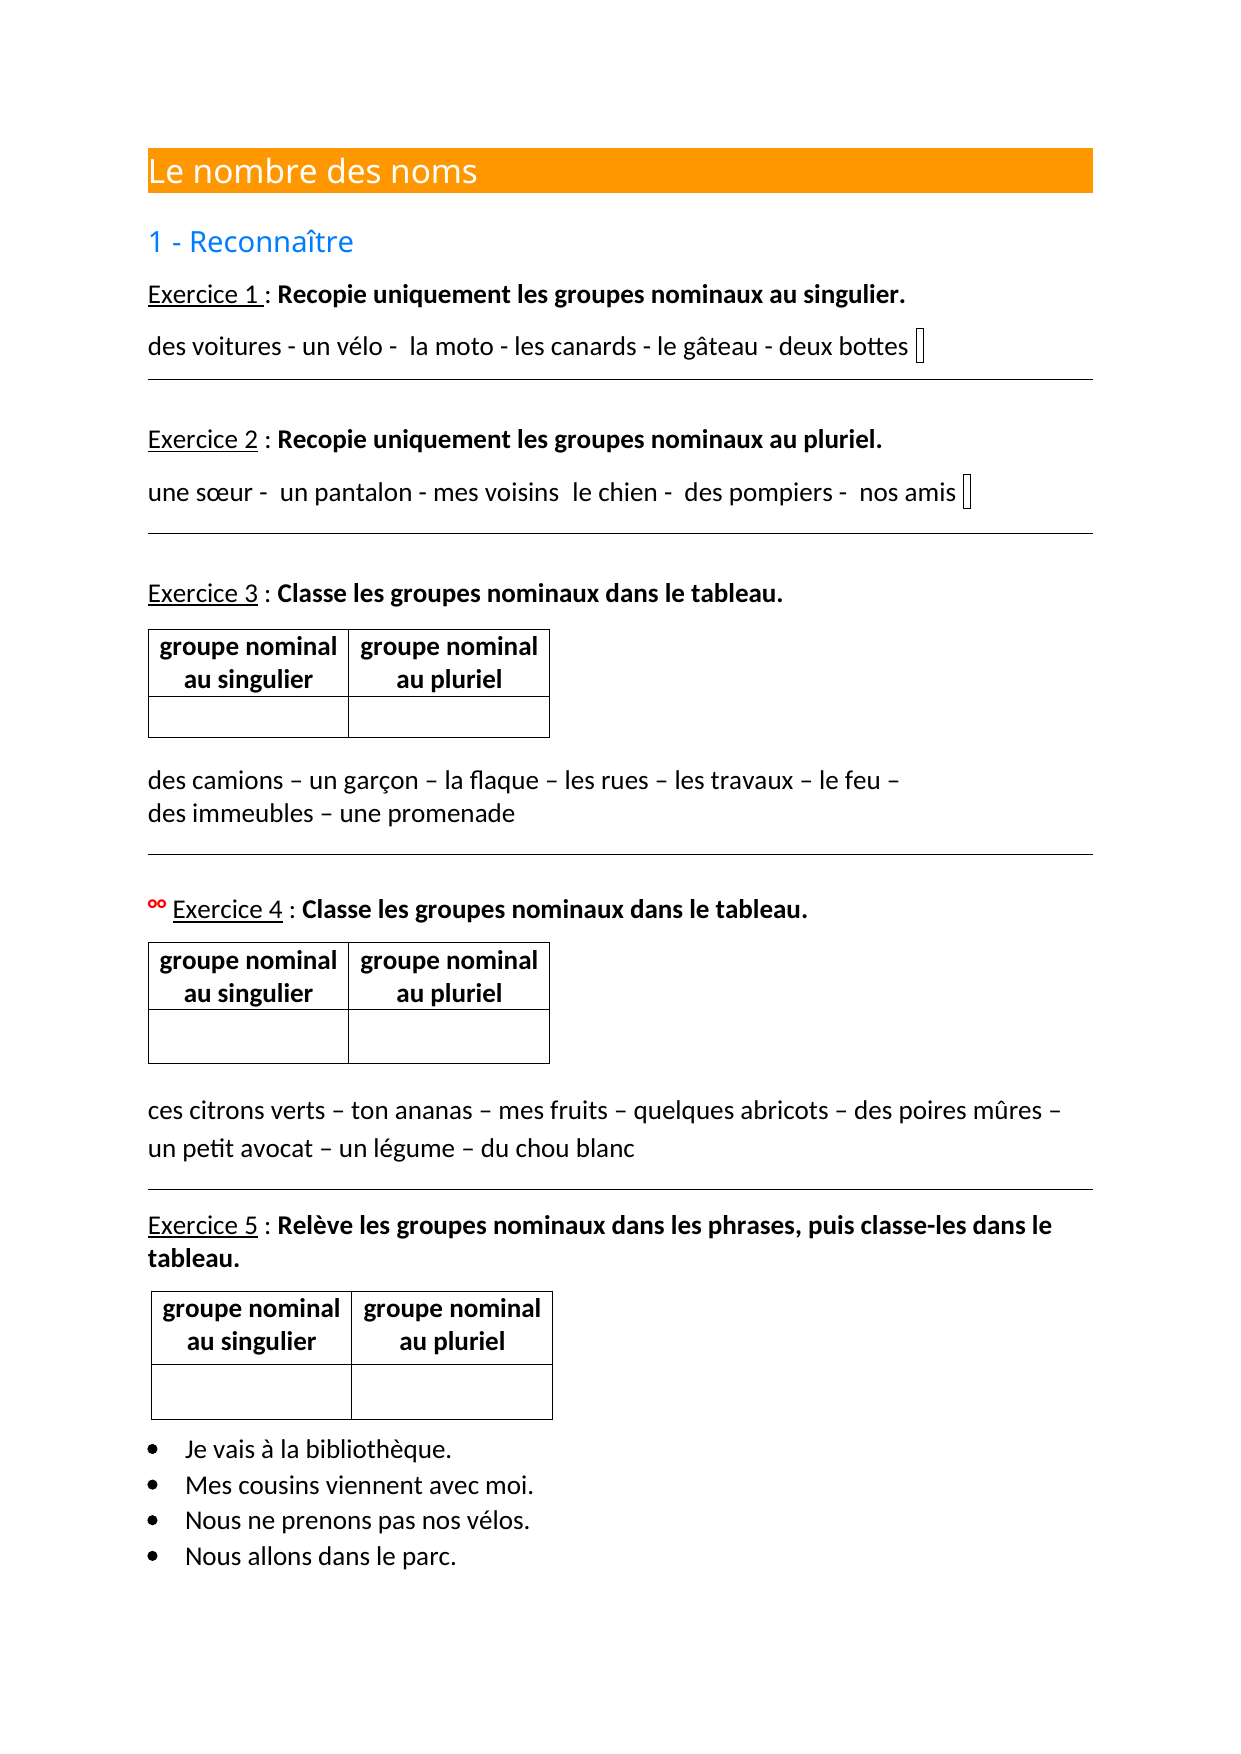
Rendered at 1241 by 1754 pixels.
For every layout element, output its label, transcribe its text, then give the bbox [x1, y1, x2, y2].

table_header groupe nominal au singulier [152, 1292, 351, 1364]
text °° Exercice 4 : Classe les groupes nominaux dans le tableau. [148, 893, 1093, 926]
text Exercice 3 : Classe les groupes nominaux dans le tableau. [148, 576, 1093, 609]
table_cell [352, 1365, 552, 1419]
text Exercice 2 : Recopie uniquement les groupes nominaux au pluriel. [148, 422, 1093, 455]
list Mes cousins viennent avec moi. [148, 1468, 1093, 1501]
text des voitures - un vélo - la moto - les canards - le gâteau - deux bottes. [148, 329, 1093, 379]
table_header groupe nominal au singulier [149, 943, 348, 1009]
text Exercice 1 : Recopie uniquement les groupes nominaux au singulier. [148, 277, 1093, 310]
text des camions – un garçon – la flaque – les rues – les travaux – le feu – [148, 763, 1093, 796]
table_header groupe nominal au pluriel [349, 630, 549, 696]
subtitle 1 - Reconnaître [148, 222, 1093, 261]
text une sœur - un pantalon - mes voisins. le chien - des pompiers - nos amis. [148, 475, 1093, 533]
table_header groupe nominal au singulier [149, 630, 348, 696]
table_cell [149, 697, 348, 737]
text Exercice 5 : Relève les groupes nominaux dans les phrases, puis classe-les dans le tableau. [148, 1208, 1093, 1274]
list Je vais à la bibliothèque. [148, 1432, 1093, 1465]
table_cell [149, 1010, 348, 1063]
table_header groupe nominal au pluriel [349, 943, 549, 1009]
list Nous ne prenons pas nos vélos. [148, 1503, 1093, 1537]
table_cell [349, 1010, 549, 1063]
text des immeubles – une promenade [148, 796, 1093, 854]
text ces citrons verts – ton ananas – mes fruits – quelques abricots – des poires mûres – un petit avocat – un légume – du chou blanc [148, 1093, 1093, 1189]
table_cell [152, 1365, 351, 1419]
subtitle Le nombre des noms [148, 148, 1093, 193]
table_cell [349, 697, 549, 737]
table_header groupe nominal au pluriel [352, 1292, 552, 1364]
list Nous allons dans le parc. [148, 1539, 1093, 1572]
